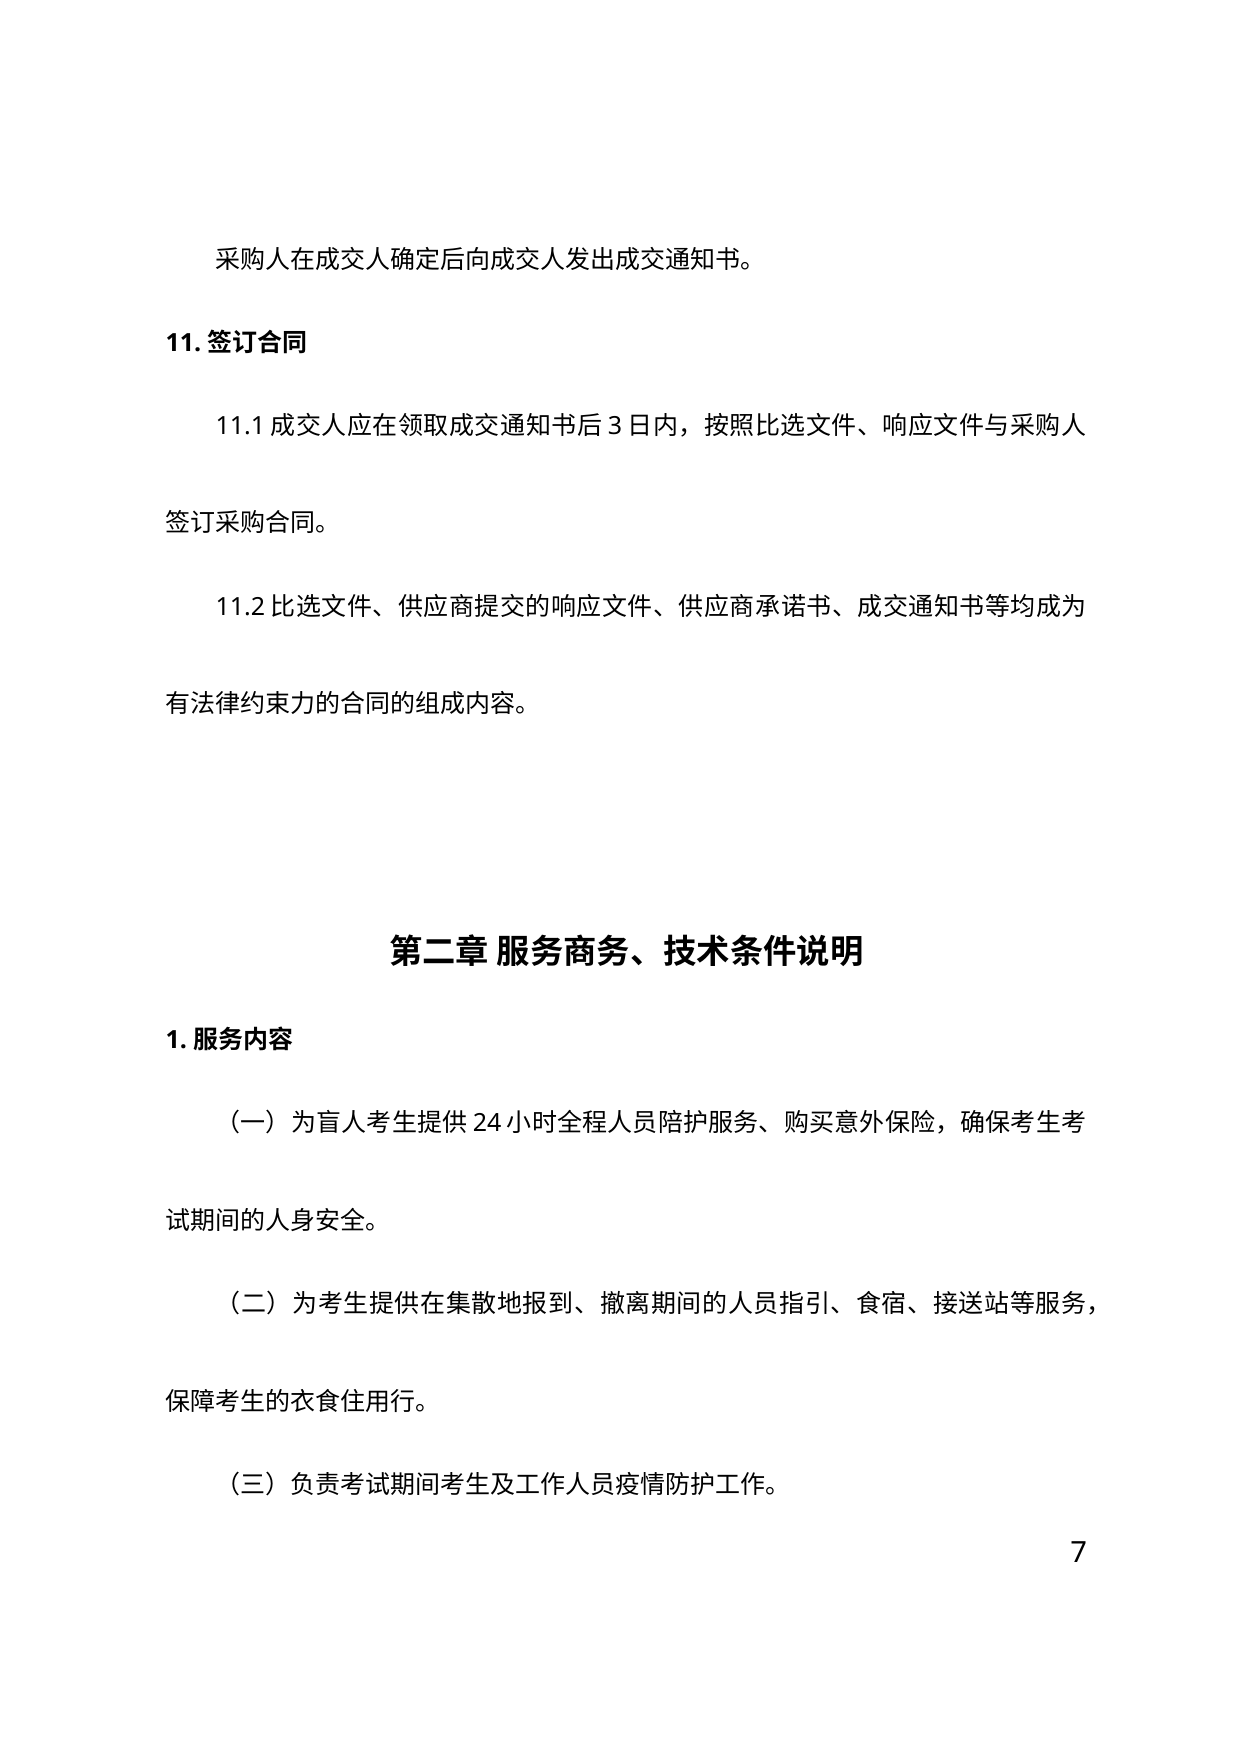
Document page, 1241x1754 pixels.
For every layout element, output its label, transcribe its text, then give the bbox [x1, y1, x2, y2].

text 11.2比选文件、供应商提交的响应文件、供应商承诺书、成交通知书等均成为有法律约束力的合同的组成内容。 [165, 572, 1087, 734]
text 1. 服务内容 [165, 1005, 1087, 1070]
text 第二章 服务商务、技术条件说明 [165, 916, 1087, 981]
text （一）为盲人考生提供24小时全程人员陪护服务、购买意外保险，确保考生考试期间的人身安全。 [165, 1088, 1087, 1251]
text 采购人在成交人确定后向成交人发出成交通知书。 [165, 225, 1087, 290]
text 11. 签订合同 [165, 308, 1087, 373]
text （三）负责考试期间考生及工作人员疫情防护工作。 [165, 1450, 1087, 1515]
text （二）为考生提供在集散地报到、撤离期间的人员指引、食宿、接送站等服务，保障考生的衣食住用行。 [165, 1269, 1087, 1432]
text 11.1成交人应在领取成交通知书后3日内，按照比选文件、响应文件与采购人签订采购合同。 [165, 391, 1087, 553]
